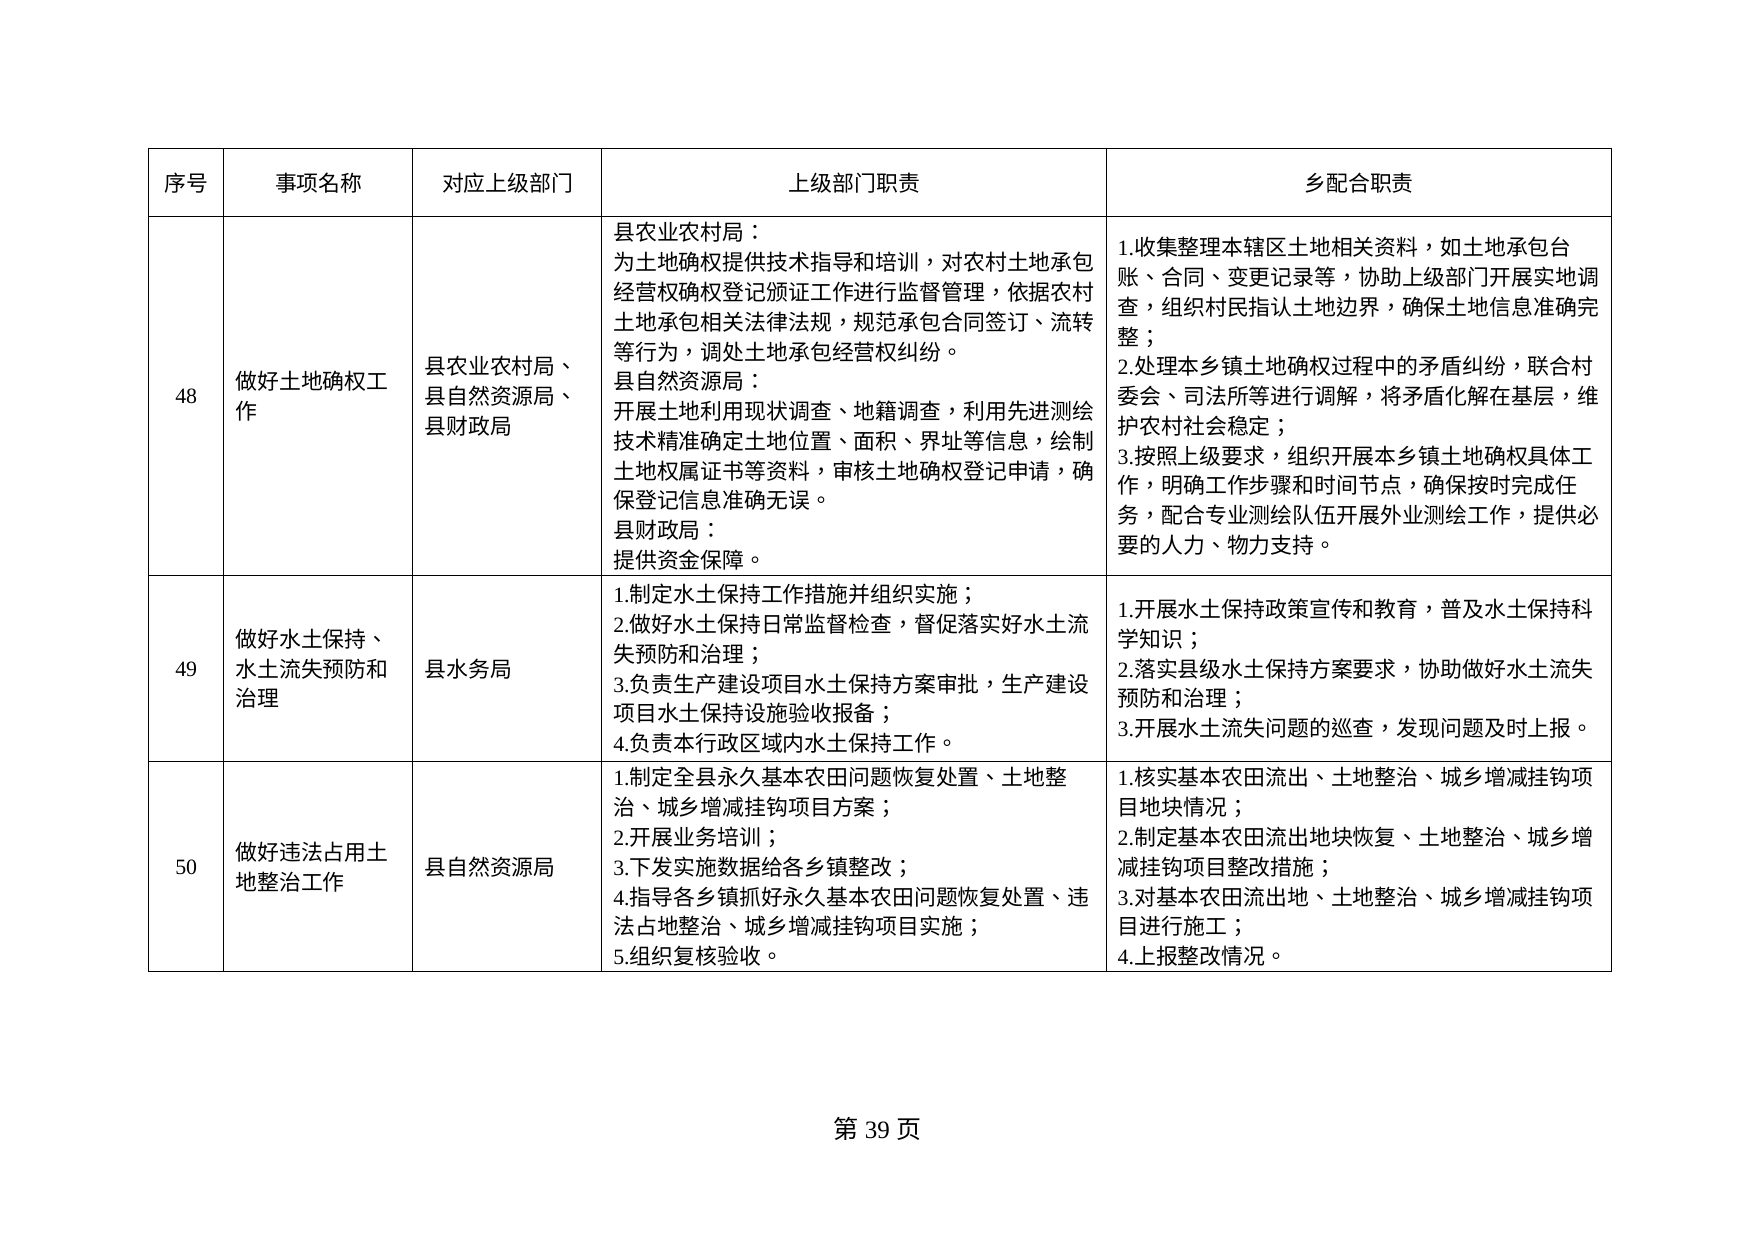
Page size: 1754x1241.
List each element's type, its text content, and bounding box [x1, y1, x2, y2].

table_header 事项名称 [224, 149, 412, 216]
table_cell 县农业农村局、县自然资源局、县财政局 [413, 217, 601, 575]
table_cell 做好违法占用土地整治工作 [224, 762, 412, 971]
table_cell 县自然资源局 [413, 762, 601, 971]
table_cell 50 [149, 762, 223, 971]
table_cell 做好水土保持、水土流失预防和治理 [224, 576, 412, 761]
table_header 对应上级部门 [413, 149, 601, 216]
table_cell 49 [149, 576, 223, 761]
table_cell 1.制定全县永久基本农田问题恢复处置、土地整治、城乡增减挂钩项目方案； 2.开展业务培训； 3.下发实施数据给各乡镇整改； 4.指导各乡镇抓好永久基本农田问题恢复处置、违法占地整治、城乡增减挂钩项目实施； 5.组织复核验收。 [602, 762, 1106, 971]
table_cell 县水务局 [413, 576, 601, 761]
table_cell 1.核实基本农田流出、土地整治、城乡增减挂钩项目地块情况； 2.制定基本农田流出地块恢复、土地整治、城乡增减挂钩项目整改措施； 3.对基本农田流出地、土地整治、城乡增减挂钩项目进行施工； 4.上报整改情况。 [1107, 762, 1611, 971]
table_cell 做好土地确权工作 [224, 217, 412, 575]
table_cell 1.收集整理本辖区土地相关资料，如土地承包台账、合同、变更记录等，协助上级部门开展实地调查，组织村民指认土地边界，确保土地信息准确完整； 2.处理本乡镇土地确权过程中的矛盾纠纷，联合村委会、司法所等进行调解，将矛盾化解在基层，维护农村社会稳定； 3.按照上级要求，组织开展本乡镇土地确权具体工作，明确工作步骤和时间节点，确保按时完成任务，配合专业测绘队伍开展外业测绘工作，提供必要的人力、物力支持。 [1107, 217, 1611, 575]
table_header 乡配合职责 [1107, 149, 1611, 216]
table_header 上级部门职责 [602, 149, 1106, 216]
table_cell 1.开展水土保持政策宣传和教育，普及水土保持科学知识； 2.落实县级水土保持方案要求，协助做好水土流失预防和治理； 3.开展水土流失问题的巡查，发现问题及时上报。 [1107, 576, 1611, 761]
table_cell 1.制定水土保持工作措施并组织实施； 2.做好水土保持日常监督检查，督促落实好水土流失预防和治理； 3.负责生产建设项目水土保持方案审批，生产建设项目水土保持设施验收报备； 4.负责本行政区域内水土保持工作。 [602, 576, 1106, 761]
table_cell 县农业农村局： 为土地确权提供技术指导和培训，对农村土地承包经营权确权登记颁证工作进行监督管理，依据农村土地承包相关法律法规，规范承包合同签订、流转等行为，调处土地承包经营权纠纷。 县自然资源局： 开展土地利用现状调查、地籍调查，利用先进测绘技术精准确定土地位置、面积、界址等信息，绘制土地权属证书等资料，审核土地确权登记申请，确保登记信息准确无误。 县财政局： 提供资金保障。 [602, 217, 1106, 575]
table_cell 48 [149, 217, 223, 575]
table_header 序号 [149, 149, 223, 216]
